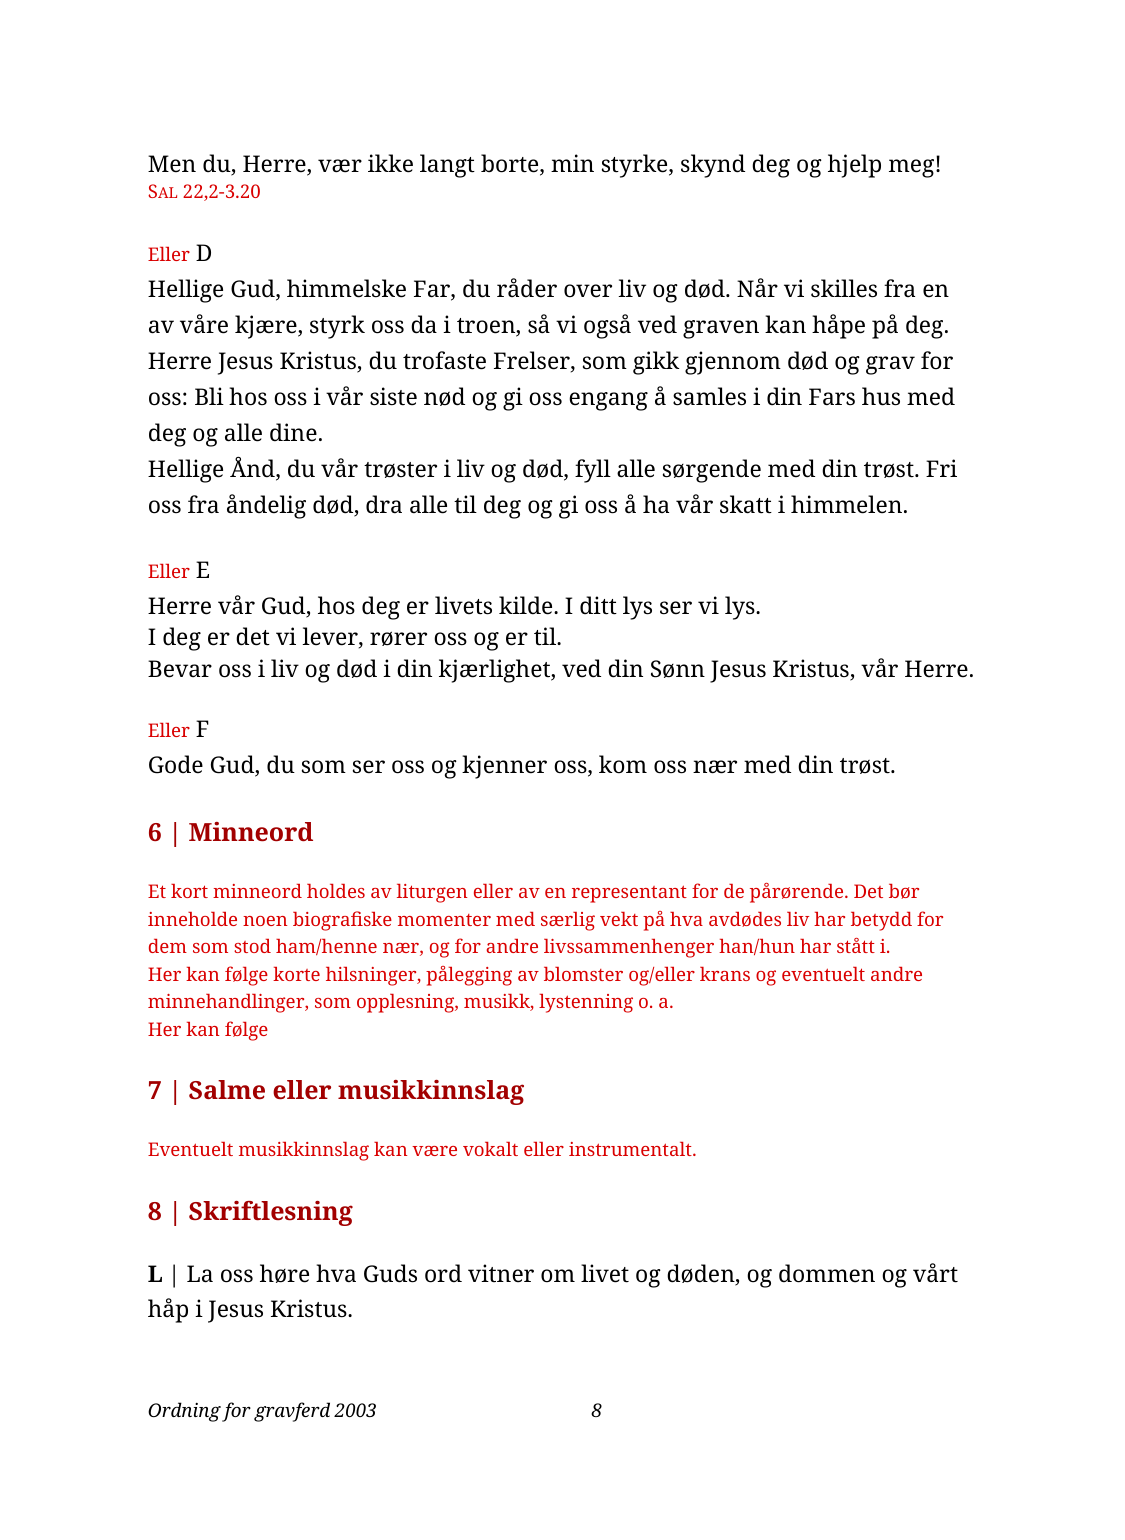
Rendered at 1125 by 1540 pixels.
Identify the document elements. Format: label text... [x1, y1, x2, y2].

text Men du, Herre, vær ikke langt borte, min styrke, skynd deg og hjelp meg! [148, 148, 977, 179]
text Et kort minneord holdes av liturgen eller av en representant for de pårørende. Det bør inneholde noen biografiske momenter med særlig vekt på hva avdødes liv har betydd for dem som stod ham/henne nær, og for andre livssammenhenger han/hun har stått i. [148, 878, 977, 959]
text Herre Jesus Kristus, du trofaste Frelser, som gikk gjennom død og grav for oss: Bli hos oss i vår siste nød og gi oss engang å samles i din Fars hus med deg og alle dine. [148, 345, 977, 448]
text Bevar oss i liv og død i din kjærlighet, ved din Sønn Jesus Kristus, vår Herre. [148, 653, 977, 684]
text Eller F [148, 713, 977, 744]
text Hellige Ånd, du vår trøster i liv og død, fyll alle sørgende med din trøst. Fri oss fra åndelig død, dra alle til deg og gi oss å ha vår skatt i himmelen. [148, 453, 977, 520]
text Sal 22,2-3.20 [148, 179, 977, 204]
subtitle 8 | Skriftlesning [148, 1193, 977, 1227]
text Herre vår Gud, hos deg er livets kilde. I ditt lys ser vi lys. [148, 590, 977, 621]
text Eventuelt musikkinnslag kan være vokalt eller instrumentalt. [148, 1137, 977, 1162]
subtitle 7 | Salme eller musikkinnslag [148, 1072, 977, 1107]
text Eller E [148, 554, 977, 585]
text Her kan følge korte hilsninger, pålegging av blomster og/eller krans og eventuelt andre minnehandlinger, som opplesning, musikk, lystenning o. a. [148, 961, 977, 1014]
text Hellige Gud, himmelske Far, du råder over liv og død. Når vi skilles fra en av våre kjære, styrk oss da i troen, så vi også ved graven kan håpe på deg. [148, 273, 977, 341]
text Eller D [148, 237, 977, 269]
text I deg er det vi lever, rører oss og er til. [148, 621, 977, 653]
subtitle 6 | Minneord [148, 814, 977, 848]
text L | La oss høre hva Guds ord vitner om livet og døden, og dommen og vårt håp i Jesus Kristus. [148, 1257, 977, 1325]
text Her kan følge [148, 1016, 977, 1041]
text Gode Gud, du som ser oss og kjenner oss, kom oss nær med din trøst. [148, 749, 977, 780]
